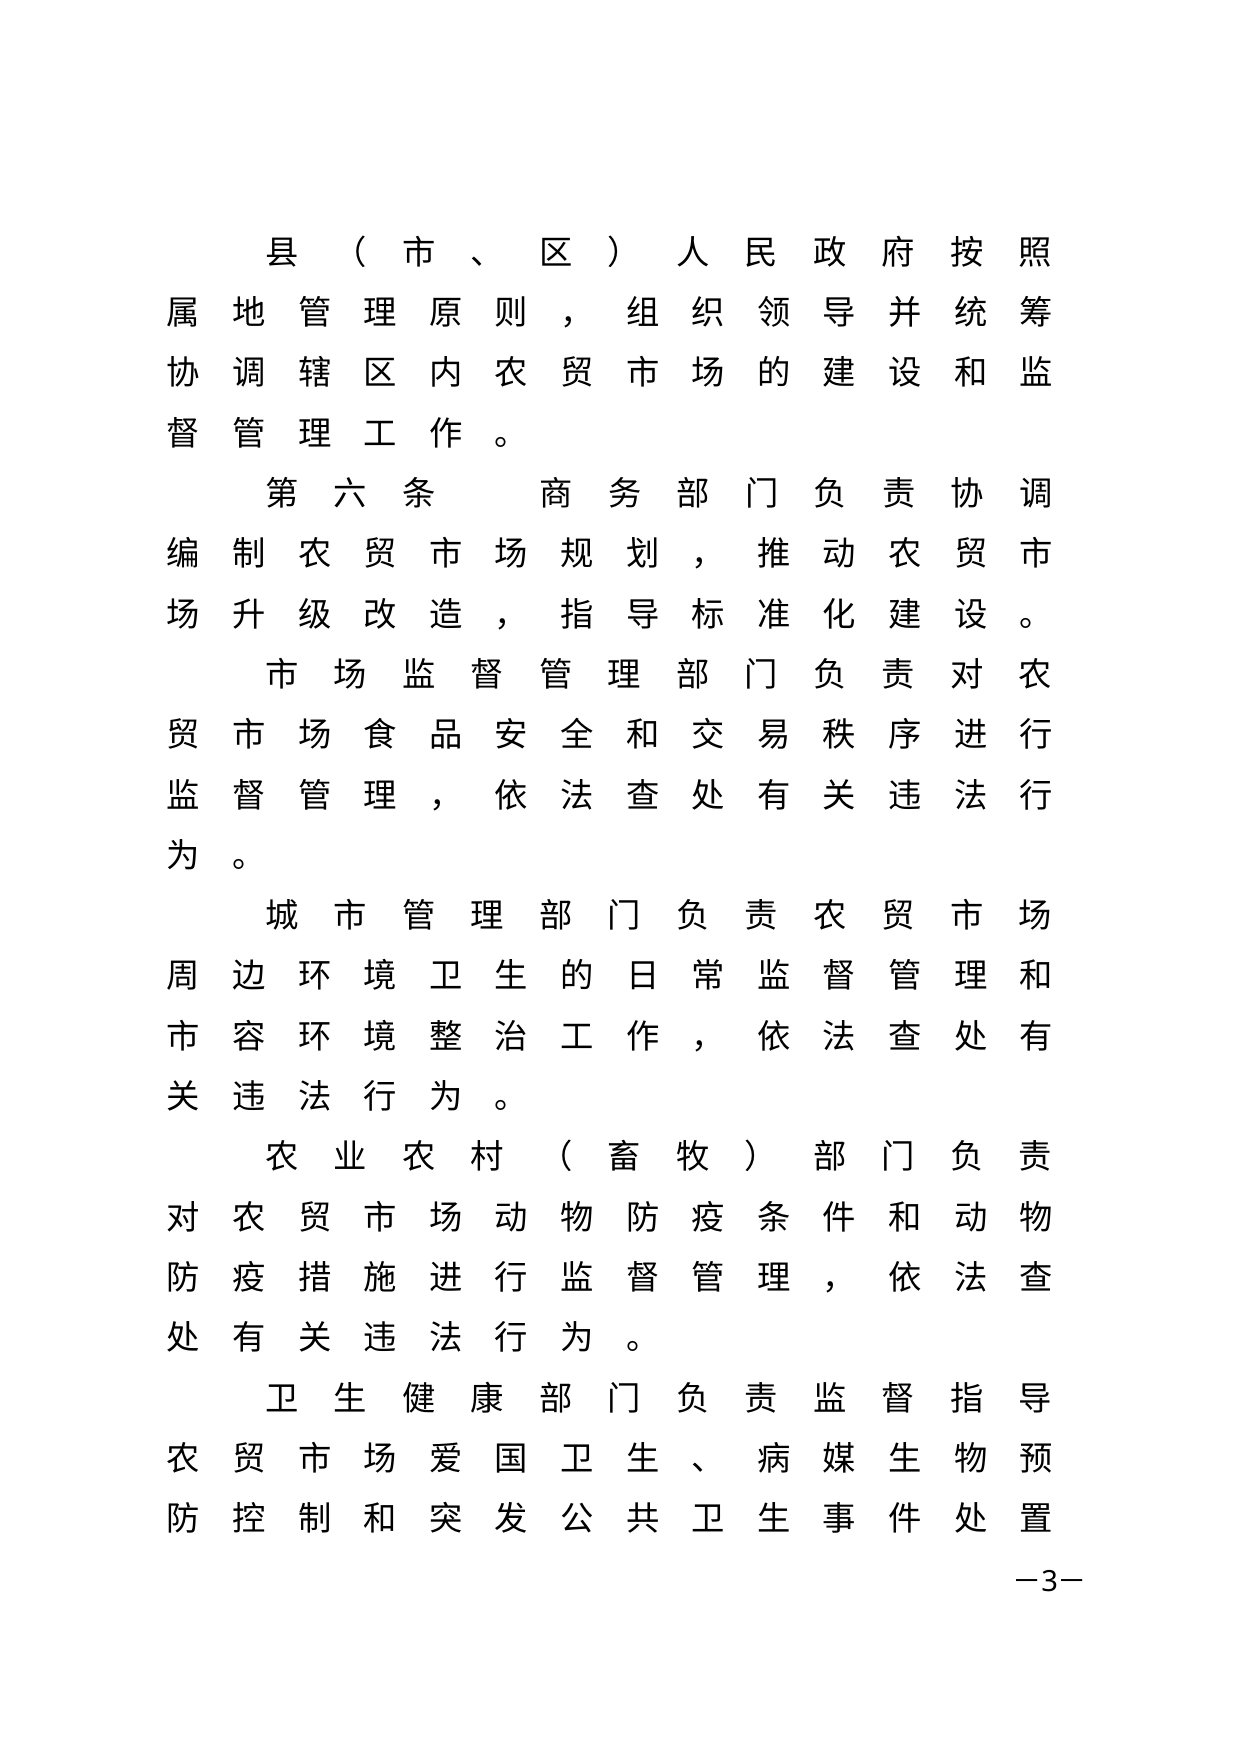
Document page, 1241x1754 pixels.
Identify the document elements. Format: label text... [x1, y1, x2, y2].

text 县（市、区）人民政府按照属地管理原则，组织领导并统筹协调辖区内农贸市场的建设和监督管理工作。 [167, 219, 1085, 461]
text 第六条 商务部门负责协调编制农贸市场规划，推动农贸市场升级改造，指导标准化建设。 [167, 461, 1085, 642]
text 农业农村（畜牧）部门负责对农贸市场动物防疫条件和动物防疫措施进行监督管理，依法查处有关违法行为。 [167, 1124, 1085, 1365]
text 城市管理部门负责农贸市场周边环境卫生的日常监督管理和市容环境整治工作，依法查处有关违法行为。 [167, 883, 1085, 1124]
text 市场监督管理部门负责对农贸市场食品安全和交易秩序进行监督管理，依法查处有关违法行为。 [167, 642, 1085, 883]
text 卫生健康部门负责监督指导农贸市场爱国卫生、病媒生物预防控制和突发公共卫生事件处置等工作。 [167, 1365, 1085, 1546]
